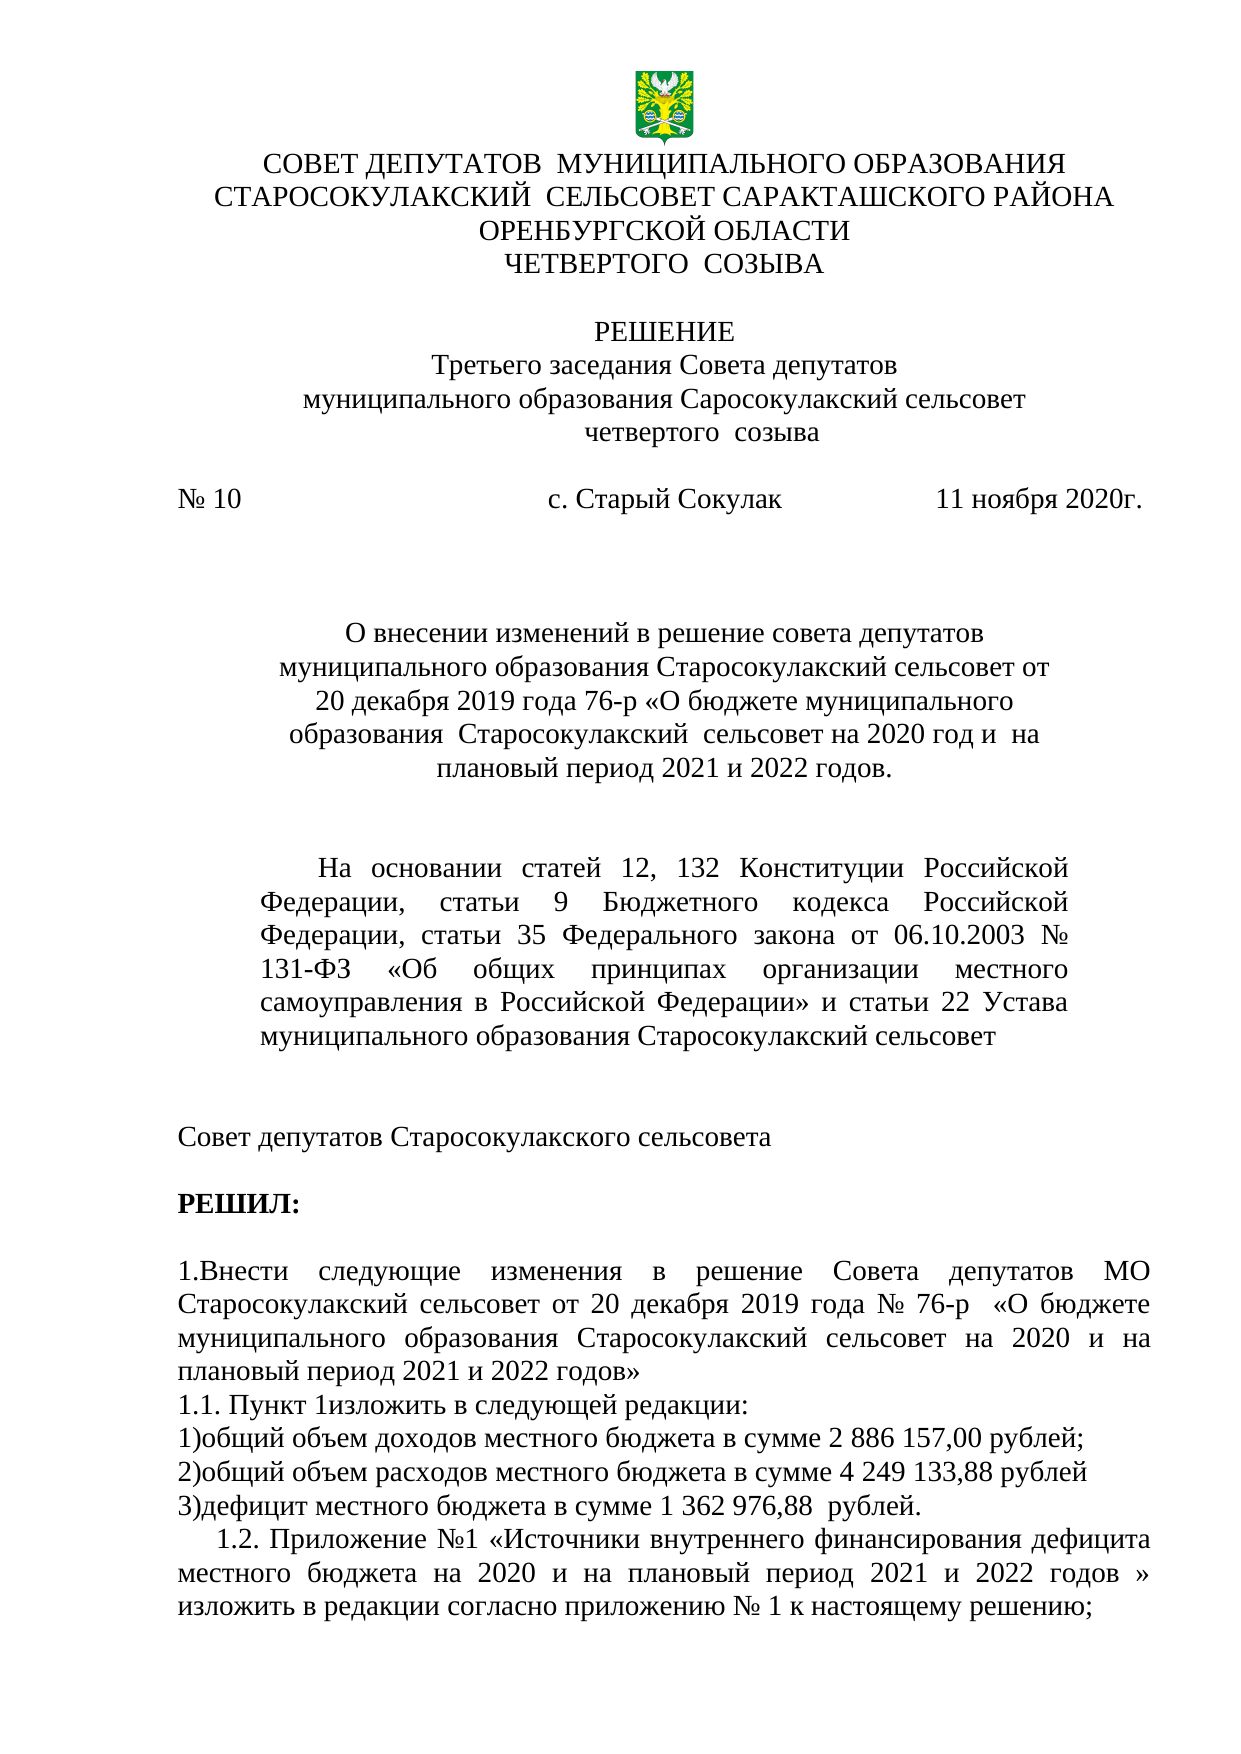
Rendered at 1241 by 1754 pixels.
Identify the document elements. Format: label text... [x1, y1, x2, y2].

text 1.2. Приложение №1 «Источники внутреннего финансирования дефицита местного бюджета на 2020 и на плановый период 2021 и 2022 годов » изложить в редакции согласно приложению № 1 к настоящему решению; [177, 1521, 1152, 1622]
table_header О внесении изменений в решение совета депутатов муниципального образования Старосокулакский сельсовет от 20 декабря 2019 года 76-р «О бюджете муниципального образования Старосокулакский сельсовет на 2020 год и на плановый период 2021 и 2022 годов. На основании статей 12, 132 Конституции Российской Федерации, статьи 9 Бюджетного кодекса Российской Федерации, статьи 35 Федерального закона от 06.10.2003 № 131-ФЗ «Об общих принципах организации местного самоуправления в Российской Федерации» и статьи 22 Устава муниципального образования Старосокулакский сельсовет [249, 582, 1080, 1119]
text РЕШИЛ: [177, 1186, 1152, 1219]
text ЧЕТВЕРТОГО СОЗЫВА [177, 247, 1152, 280]
text СОВЕТ ДЕПУТАТОВ МУНИЦИПАЛЬНОГО ОБРАЗОВАНИЯ [177, 146, 1152, 179]
text № 10 с. Старый Сокулак 11 ноября 2020г. [177, 481, 1152, 515]
text 2)общий объем расходов местного бюджета в сумме 4 249 133,88 рублей [177, 1454, 1152, 1488]
text 1)общий объем доходов местного бюджета в сумме 2 886 157,00 рублей; [177, 1421, 1152, 1454]
text 1.Внести следующие изменения в решение Совета депутатов МО Старосокулакский сельсовет от 20 декабря 2019 года № 76-р «О бюджете муниципального образования Старосокулакский сельсовет на 2020 и на плановый период 2021 и 2022 годов» [177, 1253, 1152, 1387]
text четвертого созыва [177, 414, 1152, 448]
picture [635, 71, 694, 146]
text 3)дефицит местного бюджета в сумме 1 362 976,88 рублей. [177, 1488, 1152, 1521]
text ОРЕНБУРГСКОЙ ОБЛАСТИ [177, 213, 1152, 247]
subtitle Совет депутатов Старосокулакского сельсовета [177, 1119, 1152, 1152]
text СТАРОСОКУЛАКСКИЙ СЕЛЬСОВЕТ САРАКТАШСКОГО РАЙОНА [177, 179, 1152, 213]
text Третьего заседания Совета депутатов [177, 347, 1152, 381]
text муниципального образования Саросокулакский сельсовет [177, 381, 1152, 414]
text РЕШЕНИЕ [177, 314, 1152, 347]
text 1.1. Пункт 1изложить в следующей редакции: [177, 1387, 1152, 1421]
